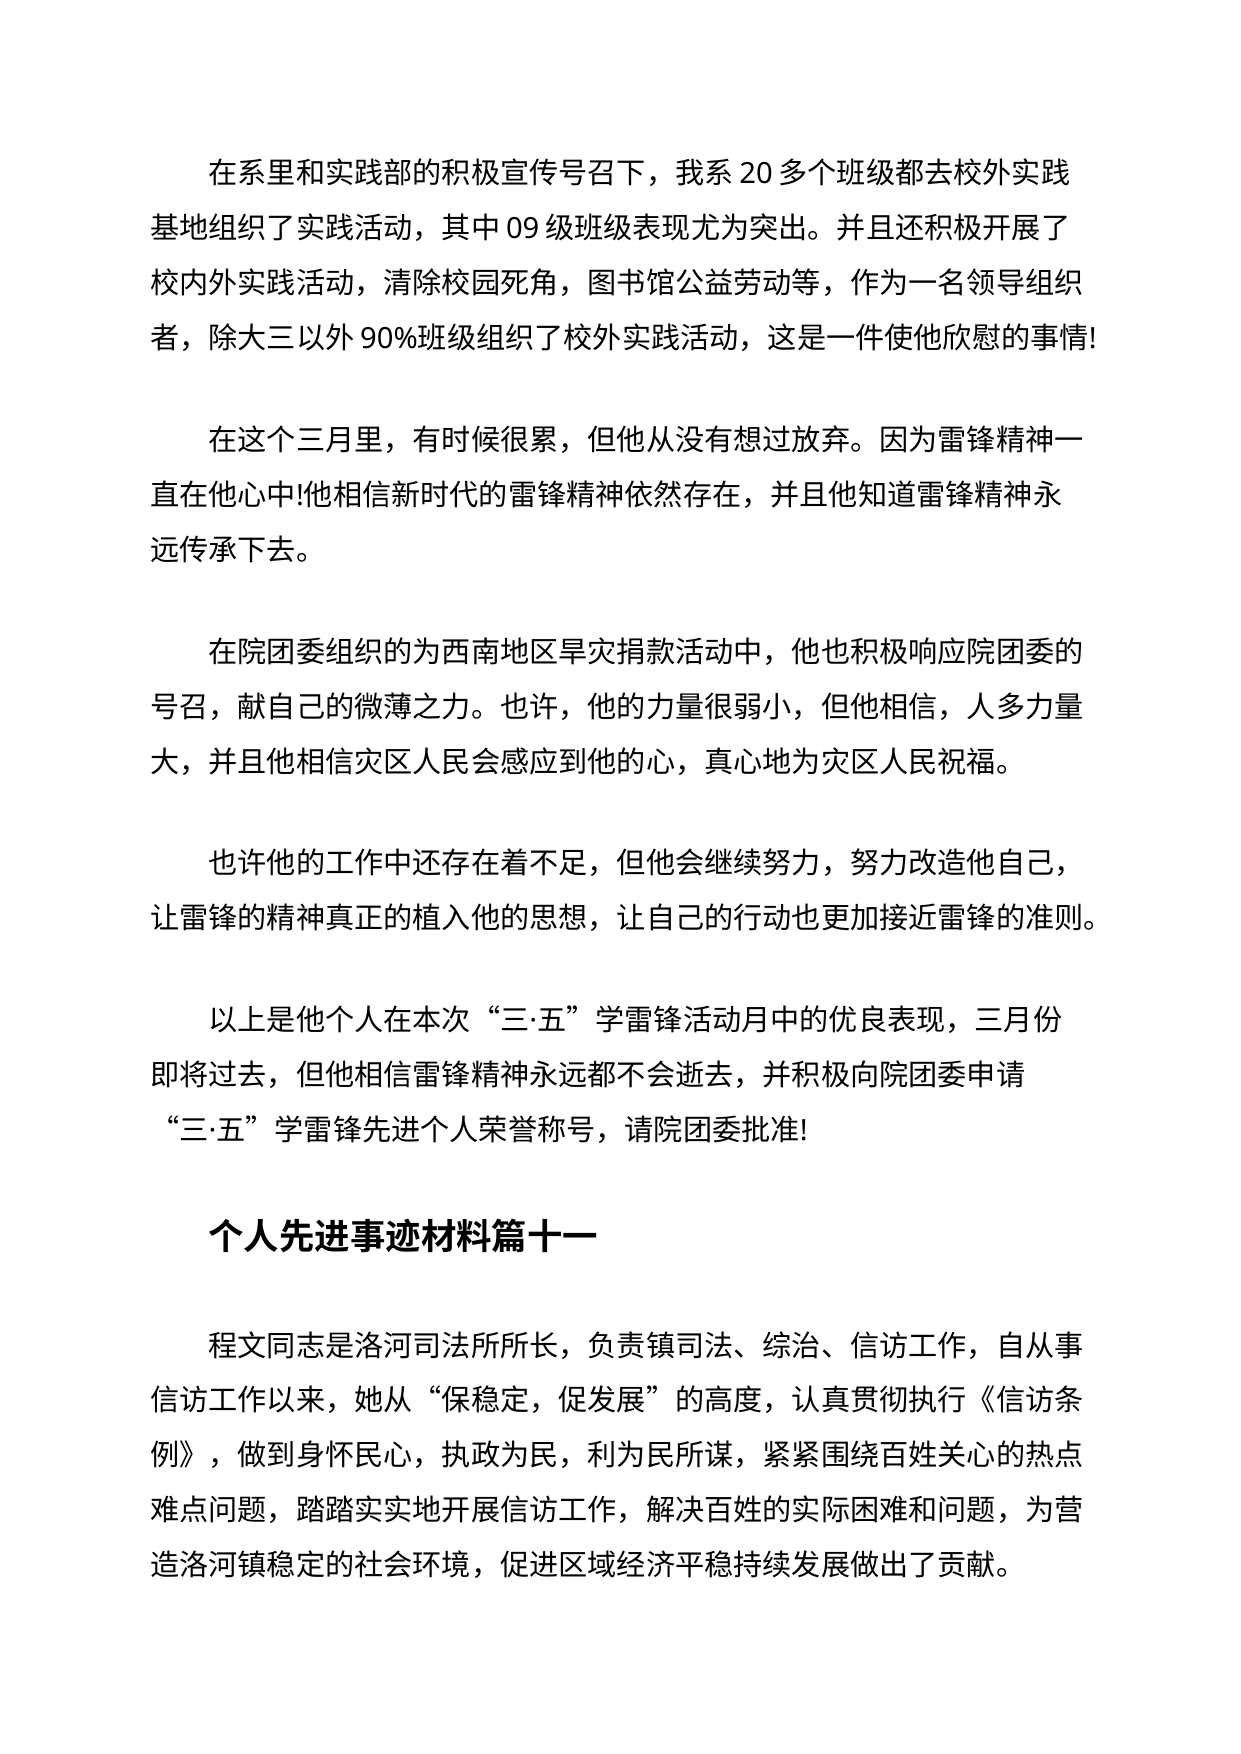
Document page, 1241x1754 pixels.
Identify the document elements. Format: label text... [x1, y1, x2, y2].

text 程文同志是洛河司法所所长，负责镇司法、综治、信访工作，自从事信访工作以来，她从“保稳定，促发展”的高度，认真贯彻执行《信访条例》，做到身怀民心，执政为民，利为民所谋，紧紧围绕百姓关心的热点难点问题，踏踏实实地开展信访工作，解决百姓的实际困难和问题，为营造洛河镇稳定的社会环境，促进区域经济平稳持续发展做出了贡献。 [150, 1322, 1090, 1584]
text 也许他的工作中还存在着不足，但他会继续努力，努力改造他自己，让雷锋的精神真正的植入他的思想，让自己的行动也更加接近雷锋的准则。 [150, 840, 1090, 937]
text 个人先进事迹材料篇十一 [150, 1209, 1090, 1260]
text 在系里和实践部的积极宣传号召下，我系20多个班级都去校外实践基地组织了实践活动，其中09级班级表现尤为突出。并且还积极开展了校内外实践活动，清除校园死角，图书馆公益劳动等，作为一名领导组织者，除大三以外90%班级组织了校外实践活动，这是一件使他欣慰的事情! [150, 150, 1090, 357]
text 以上是他个人在本次“三·五”学雷锋活动月中的优良表现，三月份即将过去，但他相信雷锋精神永远都不会逝去，并积极向院团委申请“三·五”学雷锋先进个人荣誉称号，请院团委批准! [150, 997, 1090, 1149]
text 在院团委组织的为西南地区旱灾捐款活动中，他也积极响应院团委的号召，献自己的微薄之力。也许，他的力量很弱小，但他相信，人多力量大，并且他相信灾区人民会感应到他的心，真心地为灾区人民祝福。 [150, 628, 1090, 781]
text 在这个三月里，有时候很累，但他从没有想过放弃。因为雷锋精神一直在他心中!他相信新时代的雷锋精神依然存在，并且他知道雷锋精神永远传承下去。 [150, 417, 1090, 569]
